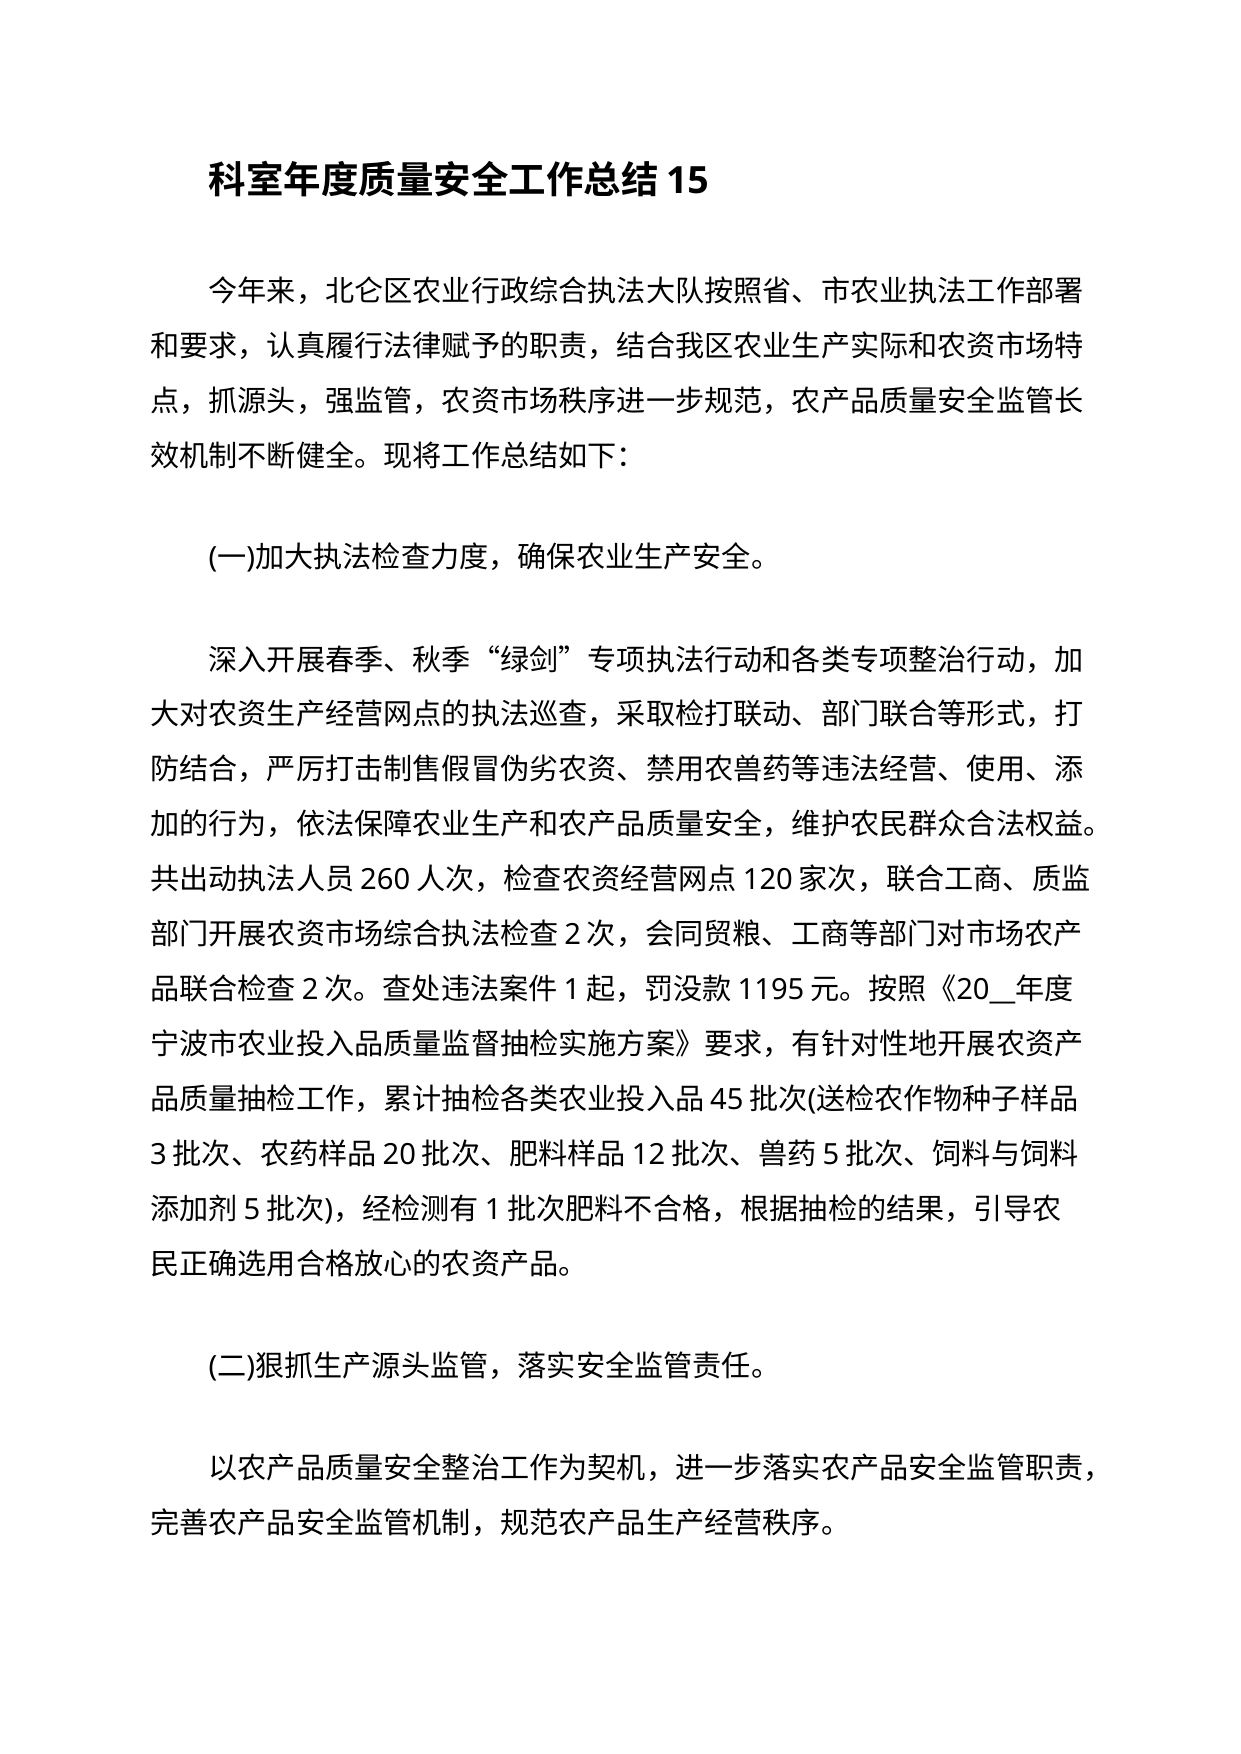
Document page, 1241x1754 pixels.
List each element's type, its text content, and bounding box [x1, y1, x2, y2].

text 深入开展春季、秋季“绿剑”专项执法行动和各类专项整治行动，加大对农资生产经营网点的执法巡查，采取检打联动、部门联合等形式，打防结合，严厉打击制售假冒伪劣农资、禁用农兽药等违法经营、使用、添加的行为，依法保障农业生产和农产品质量安全，维护农民群众合法权益。共出动执法人员260人次，检查农资经营网点120家次，联合工商、质监部门开展农资市场综合执法检查2次，会同贸粮、工商等部门对市场农产品联合检查2次。查处违法案件1起，罚没款1195元。按照《20__年度宁波市农业投入品质量监督抽检实施方案》要求，有针对性地开展农资产品质量抽检工作，累计抽检各类农业投入品45批次(送检农作物种子样品3批次、农药样品20批次、肥料样品12批次、兽药5批次、饲料与饲料添加剂5批次)，经检测有1批次肥料不合格，根据抽检的结果，引导农民正确选用合格放心的农资产品。 [150, 636, 1090, 1283]
text 科室年度质量安全工作总结15 [150, 150, 1090, 204]
text 以农产品质量安全整治工作为契机，进一步落实农产品安全监管职责，完善农产品安全监管机制，规范农产品生产经营秩序。 [150, 1444, 1090, 1541]
text 今年来，北仑区农业行政综合执法大队按照省、市农业执法工作部署和要求，认真履行法律赋予的职责，结合我区农业生产实际和农资市场特点，抓源头，强监管，农资市场秩序进一步规范，农产品质量安全监管长效机制不断健全。现将工作总结如下： [150, 268, 1090, 474]
text (二)狠抓生产源头监管，落实安全监管责任。 [150, 1342, 1090, 1385]
text (一)加大执法检查力度，确保农业生产安全。 [150, 534, 1090, 576]
